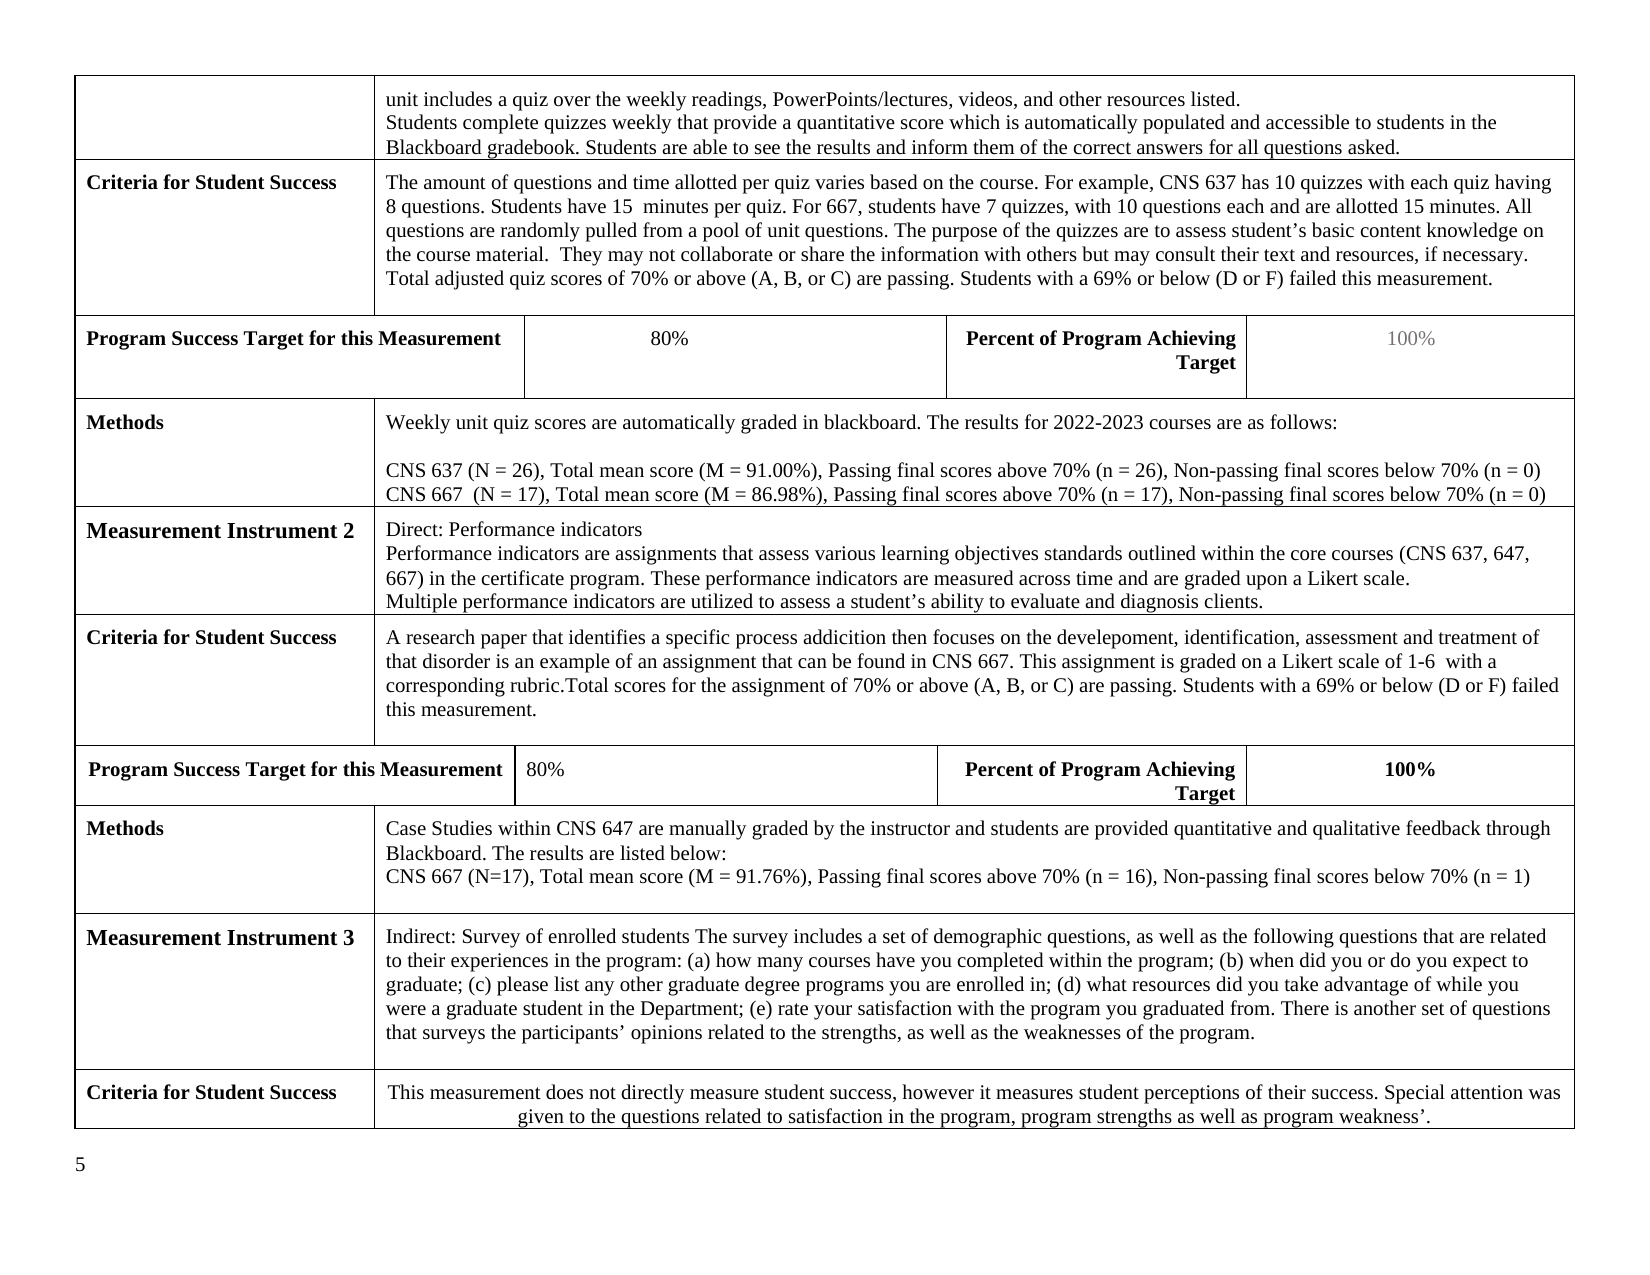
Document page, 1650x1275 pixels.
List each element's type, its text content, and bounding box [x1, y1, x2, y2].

table_cell Methods [76, 399, 374, 506]
table_cell Indirect: Survey of enrolled students The survey includes a set of demographic questions, as well as the following questions that are related to their experiences in the program: (a) how many courses have you completed within the program; (b) when did you or do you expect to graduate; (c) please list any other graduate degree programs you are enrolled in; (d) what resources did you take advantage of while you were a graduate student in the Department; (e) rate your satisfaction with the program you graduated from. There is another set of questions that surveys the participants’ opinions related to the strengths, as well as the weaknesses of the program. [375, 914, 1574, 1068]
table_cell Case Studies within CNS 647 are manually graded by the instructor and students are provided quantitative and qualitative feedback through Blackboard. The results are listed below: CNS 667 (N=17), Total mean score (M = 91.76%), Passing final scores above 70% (n = 16), Non-passing final scores below 70% (n = 1) [375, 806, 1574, 913]
table_cell Direct: Performance indicators Performance indicators are assignments that assess various learning objectives standards outlined within the core courses (CNS 637, 647, 667) in the certificate program. These performance indicators are measured across time and are graded upon a Likert scale. Multiple performance indicators are utilized to assess a student’s ability to evaluate and diagnosis clients. [375, 507, 1574, 613]
table_cell Program Success Target for this Measurement [76, 746, 514, 805]
table_cell Criteria for Student Success [76, 615, 374, 745]
table_cell Program Success Target for this Measurement [76, 316, 524, 398]
table_cell This measurement does not directly measure student success, however it measures student perceptions of their success. Special attention was given to the questions related to satisfaction in the program, program strengths as well as program weakness’. [375, 1070, 1574, 1128]
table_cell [375, 76, 1574, 159]
table_cell Methods [76, 806, 374, 913]
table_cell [76, 76, 374, 159]
table_cell 80% [525, 316, 946, 398]
table_cell 100% [1247, 746, 1574, 805]
table_cell Measurement Instrument 3 [76, 914, 374, 1068]
table_cell Percent of Program Achieving Target [947, 316, 1246, 398]
table_cell Criteria for Student Success [76, 1070, 374, 1128]
table_cell 80% [516, 746, 937, 805]
table_cell Measurement Instrument 2 [76, 507, 374, 613]
table_cell Weekly unit quiz scores are automatically graded in blackboard. The results for 2022-2023 courses are as follows: CNS 637 (N = 26), Total mean score (M = 91.00%), Passing final scores above 70% (n = 26), Non-passing final scores below 70% (n = 0) CNS 667 (N = 17), Total mean score (M = 86.98%), Passing final scores above 70% (n = 17), Non-passing final scores below 70% (n = 0) [375, 399, 1574, 506]
table_cell Criteria for Student Success [76, 160, 374, 314]
table_cell A research paper that identifies a specific process addicition then focuses on the develepoment, identification, assessment and treatment of that disorder is an example of an assignment that can be found in CNS 667. This assignment is graded on a Likert scale of 1-6 with a corresponding rubric.Total scores for the assignment of 70% or above (A, B, or C) are passing. Students with a 69% or below (D or F) failed this measurement. [375, 615, 1574, 745]
table_cell 100% [1247, 316, 1574, 398]
table_cell Percent of Program Achieving Target [938, 746, 1246, 805]
table_cell The amount of questions and time allotted per quiz varies based on the course. For example, CNS 637 has 10 quizzes with each quiz having 8 questions. Students have 15 minutes per quiz. For 667, students have 7 quizzes, with 10 questions each and are allotted 15 minutes. All questions are randomly pulled from a pool of unit questions. The purpose of the quizzes are to assess student’s basic content knowledge on the course material. They may not collaborate or share the information with others but may consult their text and resources, if necessary. Total adjusted quiz scores of 70% or above (A, B, or C) are passing. Students with a 69% or below (D or F) failed this measurement. [375, 160, 1574, 314]
